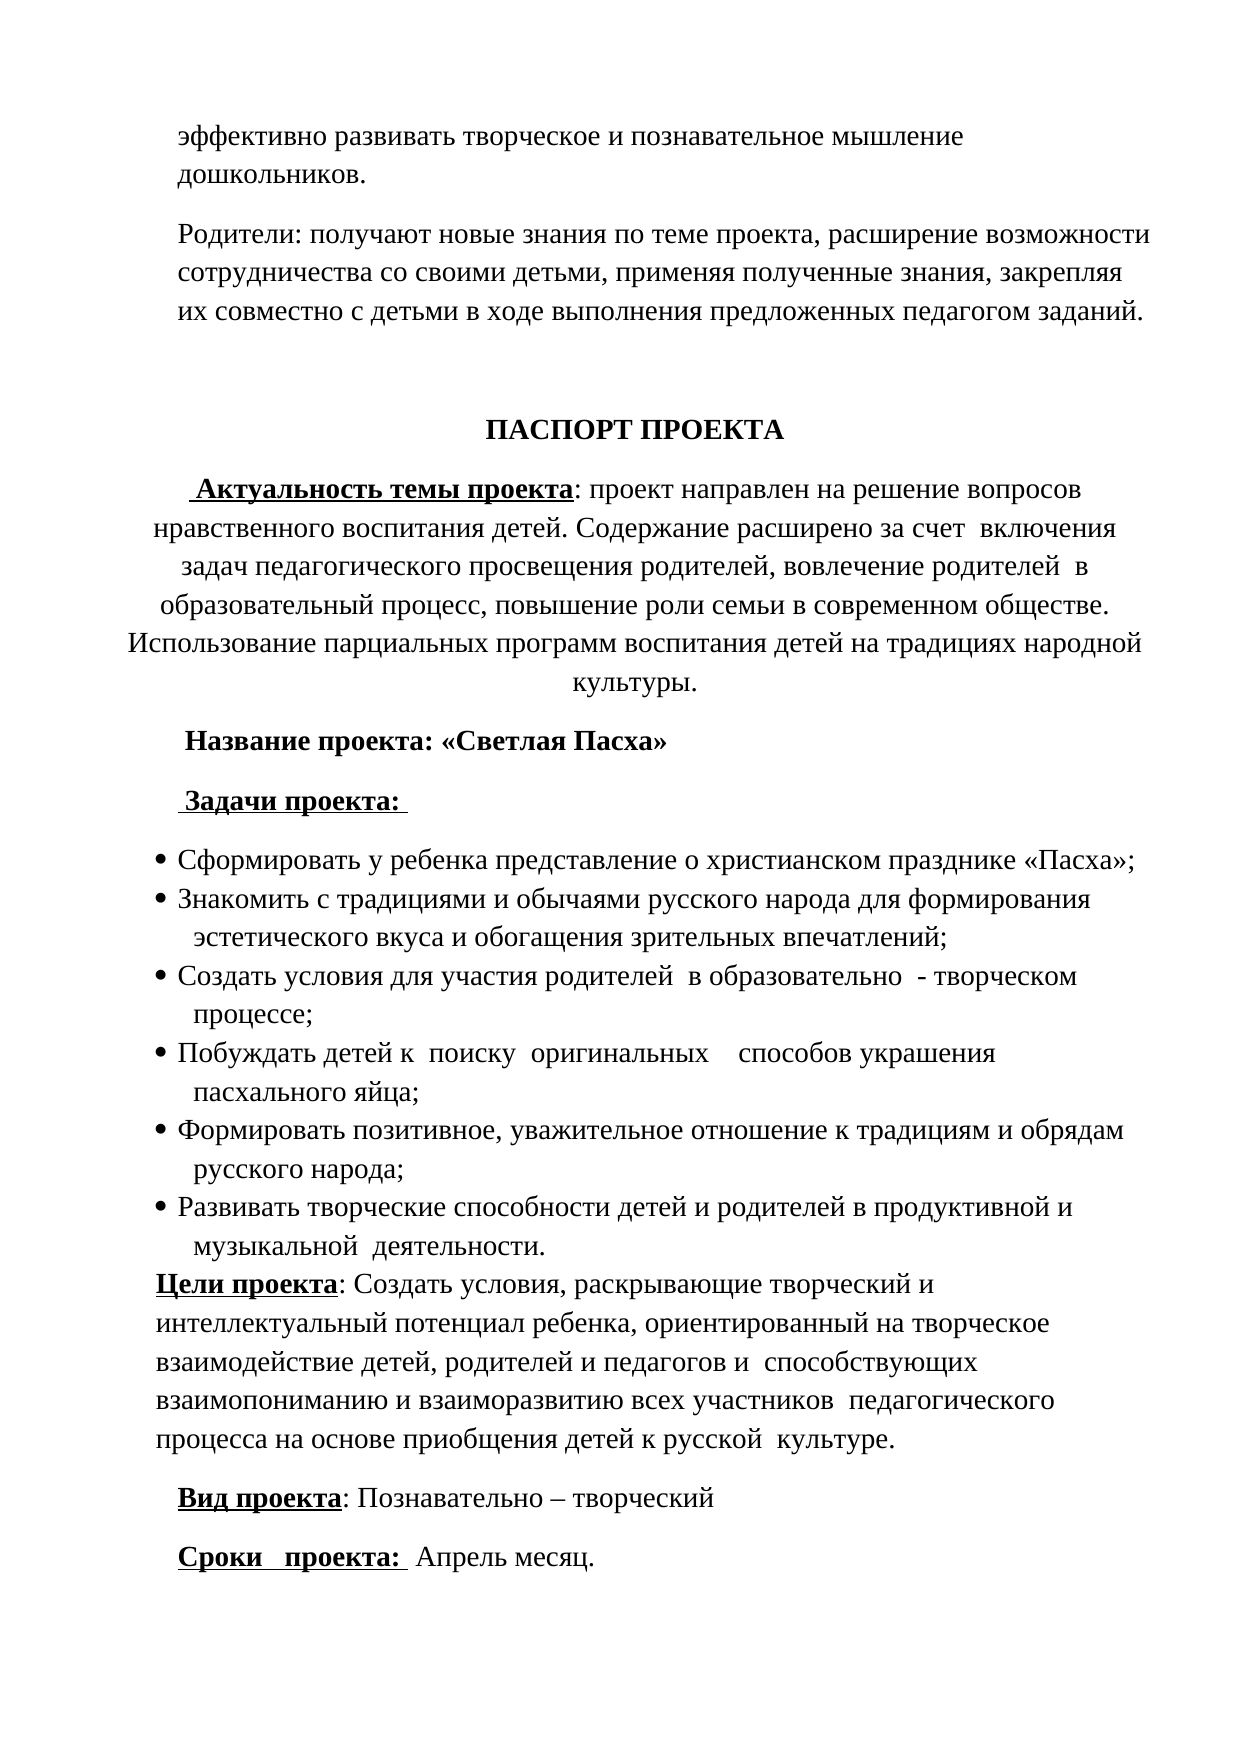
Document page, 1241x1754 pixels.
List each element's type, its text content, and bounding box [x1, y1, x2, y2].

list Развивать творческие способности детей и родителей в продуктивной и музыкальной деятельности. [156, 1189, 1152, 1262]
text Вид проекта: Познавательно – творческий [177, 1480, 1152, 1514]
text Название проекта: «Светлая Пасха» [177, 723, 1152, 757]
list Создать условия для участия родителей в образовательно - творческом процессе; [156, 958, 1152, 1030]
list Побуждать детей к поиску оригинальных способов украшения пасхального яйца; [156, 1035, 1152, 1107]
text ПАСПОРТ ПРОЕКТА [118, 412, 1152, 445]
text Задачи проекта: [177, 783, 1152, 816]
list Сформировать у ребенка представление о христианском празднике «Пасха»; [156, 842, 1152, 876]
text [177, 118, 1152, 190]
text Сроки проекта: Апрель месяц. [177, 1539, 1152, 1573]
list Знакомить с традициями и обычаями русского народа для формирования эстетического вкуса и обогащения зрительных впечатлений; [156, 881, 1152, 953]
text Актуальность темы проекта: проект направлен на решение вопросов нравственного воспитания детей. Содержание расширено за счет включения задач педагогического просвещения родителей, вовлечение родителей в образовательный процесс, повышение роли семьи в современном обществе. Использование парциальных программ воспитания детей на традициях народной культуры. [118, 471, 1152, 697]
text Цели проекта: Создать условия, раскрывающие творческий и интеллектуальный потенциал ребенка, ориентированный на творческое взаимодействие детей, родителей и педагогов и способствующих взаимопониманию и взаиморазвитию всех участников педагогического процесса на основе приобщения детей к русской культуре. [156, 1267, 1152, 1454]
list Формировать позитивное, уважительное отношение к традициям и обрядам русского народа; [156, 1112, 1152, 1184]
text Родители: получают новые знания по теме проекта, расширение возможности сотрудничества со своими детьми, применяя полученные знания, закрепляя их совместно с детьми в ходе выполнения предложенных педагогом заданий. [177, 216, 1152, 327]
